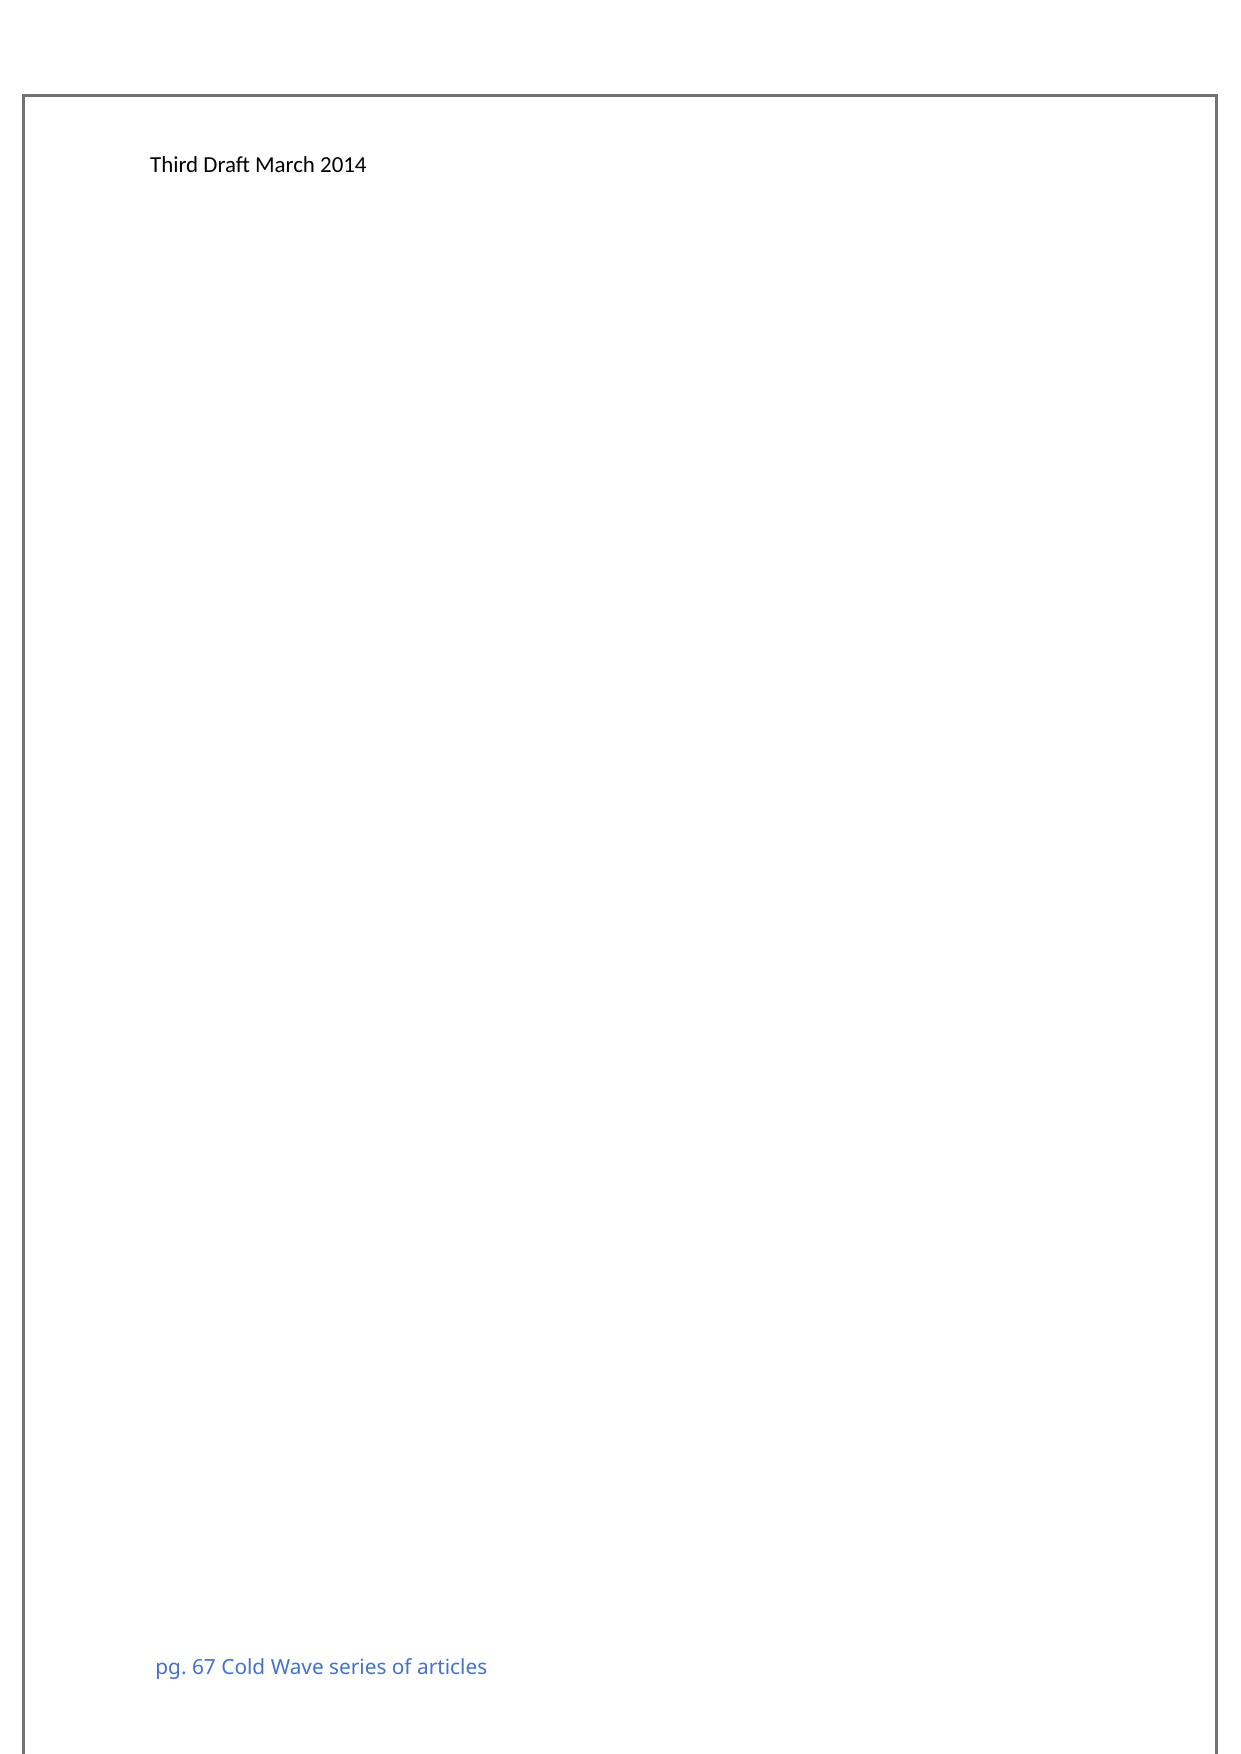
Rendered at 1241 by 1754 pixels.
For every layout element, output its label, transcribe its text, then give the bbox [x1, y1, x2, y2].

text Third Draft March 2014 [150, 150, 1090, 178]
